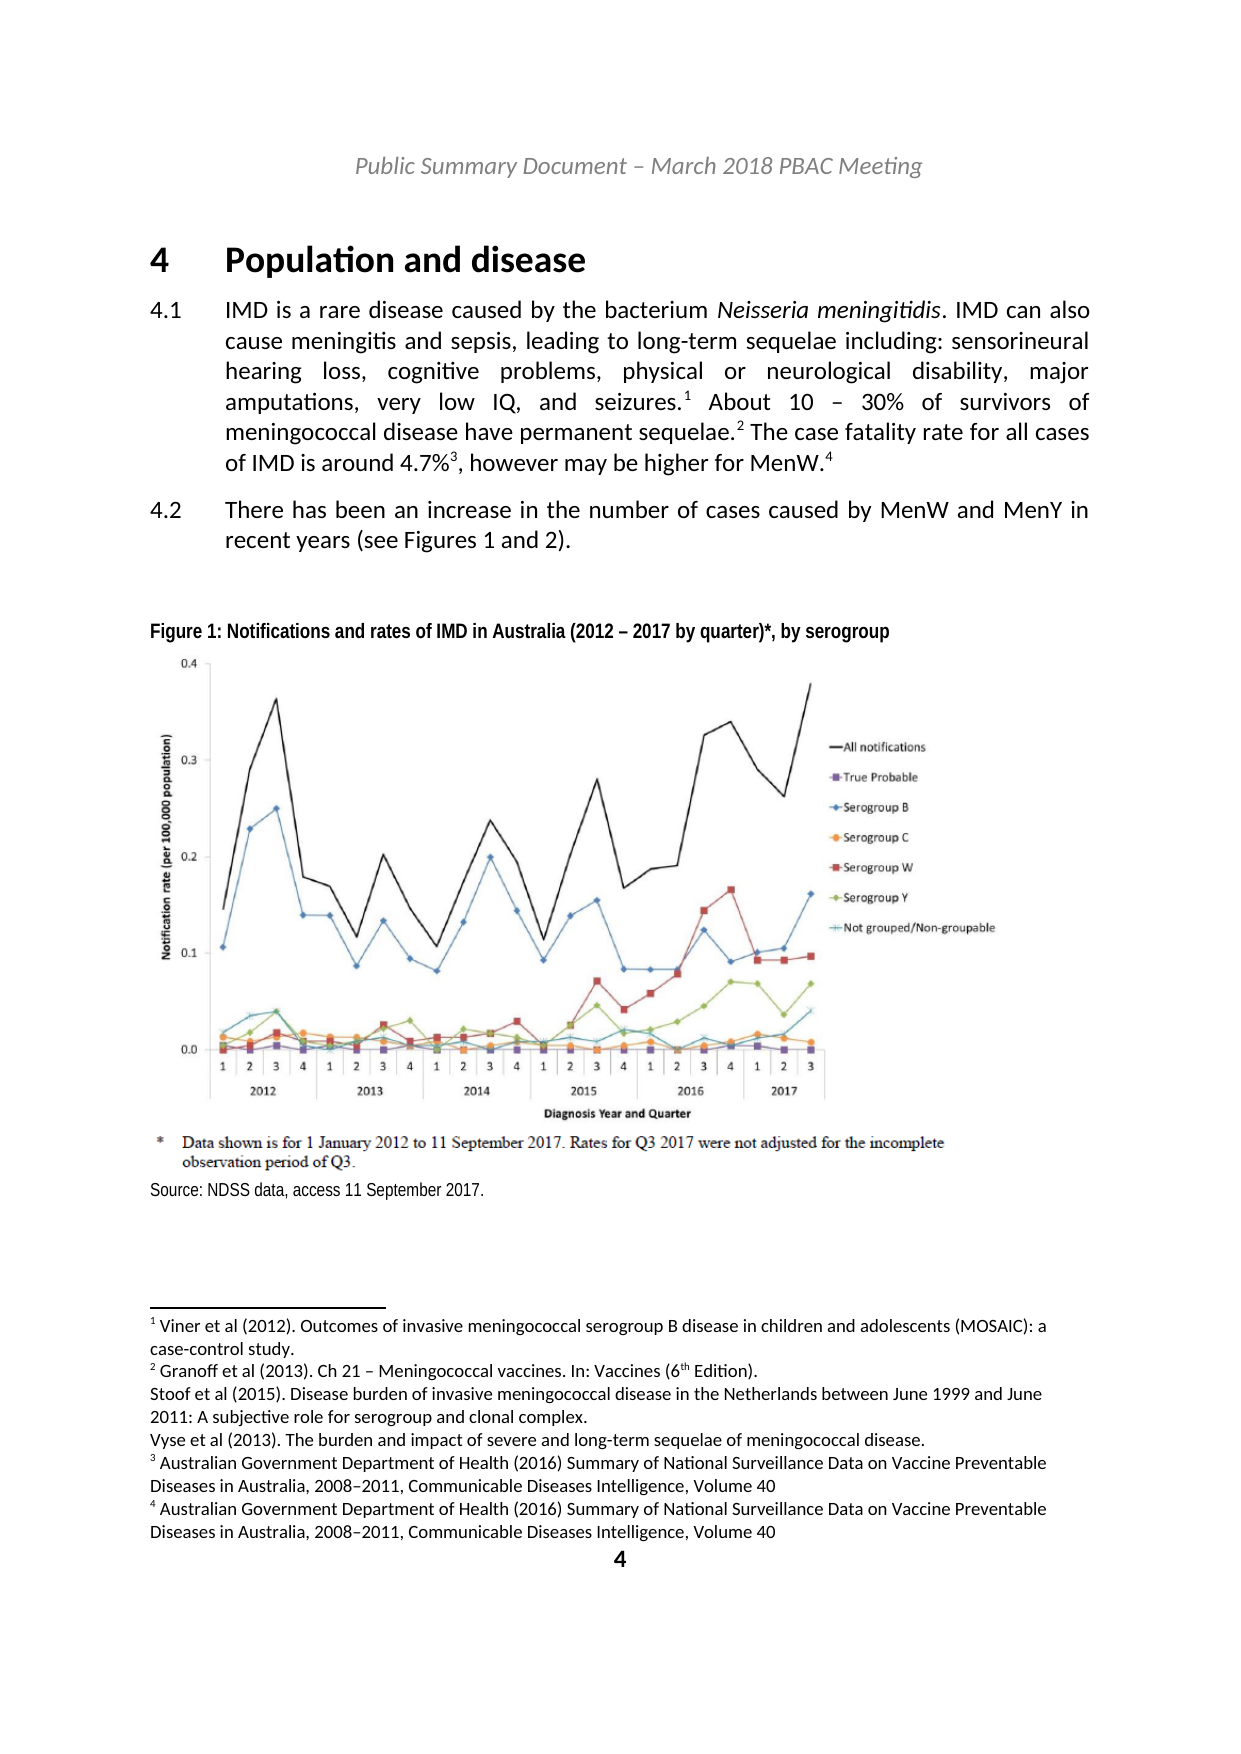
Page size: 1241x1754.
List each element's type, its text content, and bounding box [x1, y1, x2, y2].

list IMD is a rare disease caused by the bacterium Neisseria meningitidis. IMD can also cause meningitis and sepsis, leading to long-term sequelae including: sensorineural hearing loss, cognitive problems, physical or neurological disability, major amputations, very low IQ, and seizures. About 10 – 30% of survivors of meningococcal disease have permanent sequelae. The case fatality rate for all cases of IMD is around 4.7%, however may be higher for MenW. [150, 294, 1090, 477]
picture [150, 643, 999, 1180]
text Figure 1: Notifications and rates of IMD in Australia (2012 – 2017 by quarter)*, by serogroup [150, 619, 1090, 643]
text Source: NDSS data, access 11 September 2017. [150, 1179, 1090, 1201]
list There has been an increase in the number of cases caused by MenW and MenY in recent years (see Figures 1 and 2). [150, 494, 1090, 555]
subtitle Population and disease [150, 236, 1090, 282]
